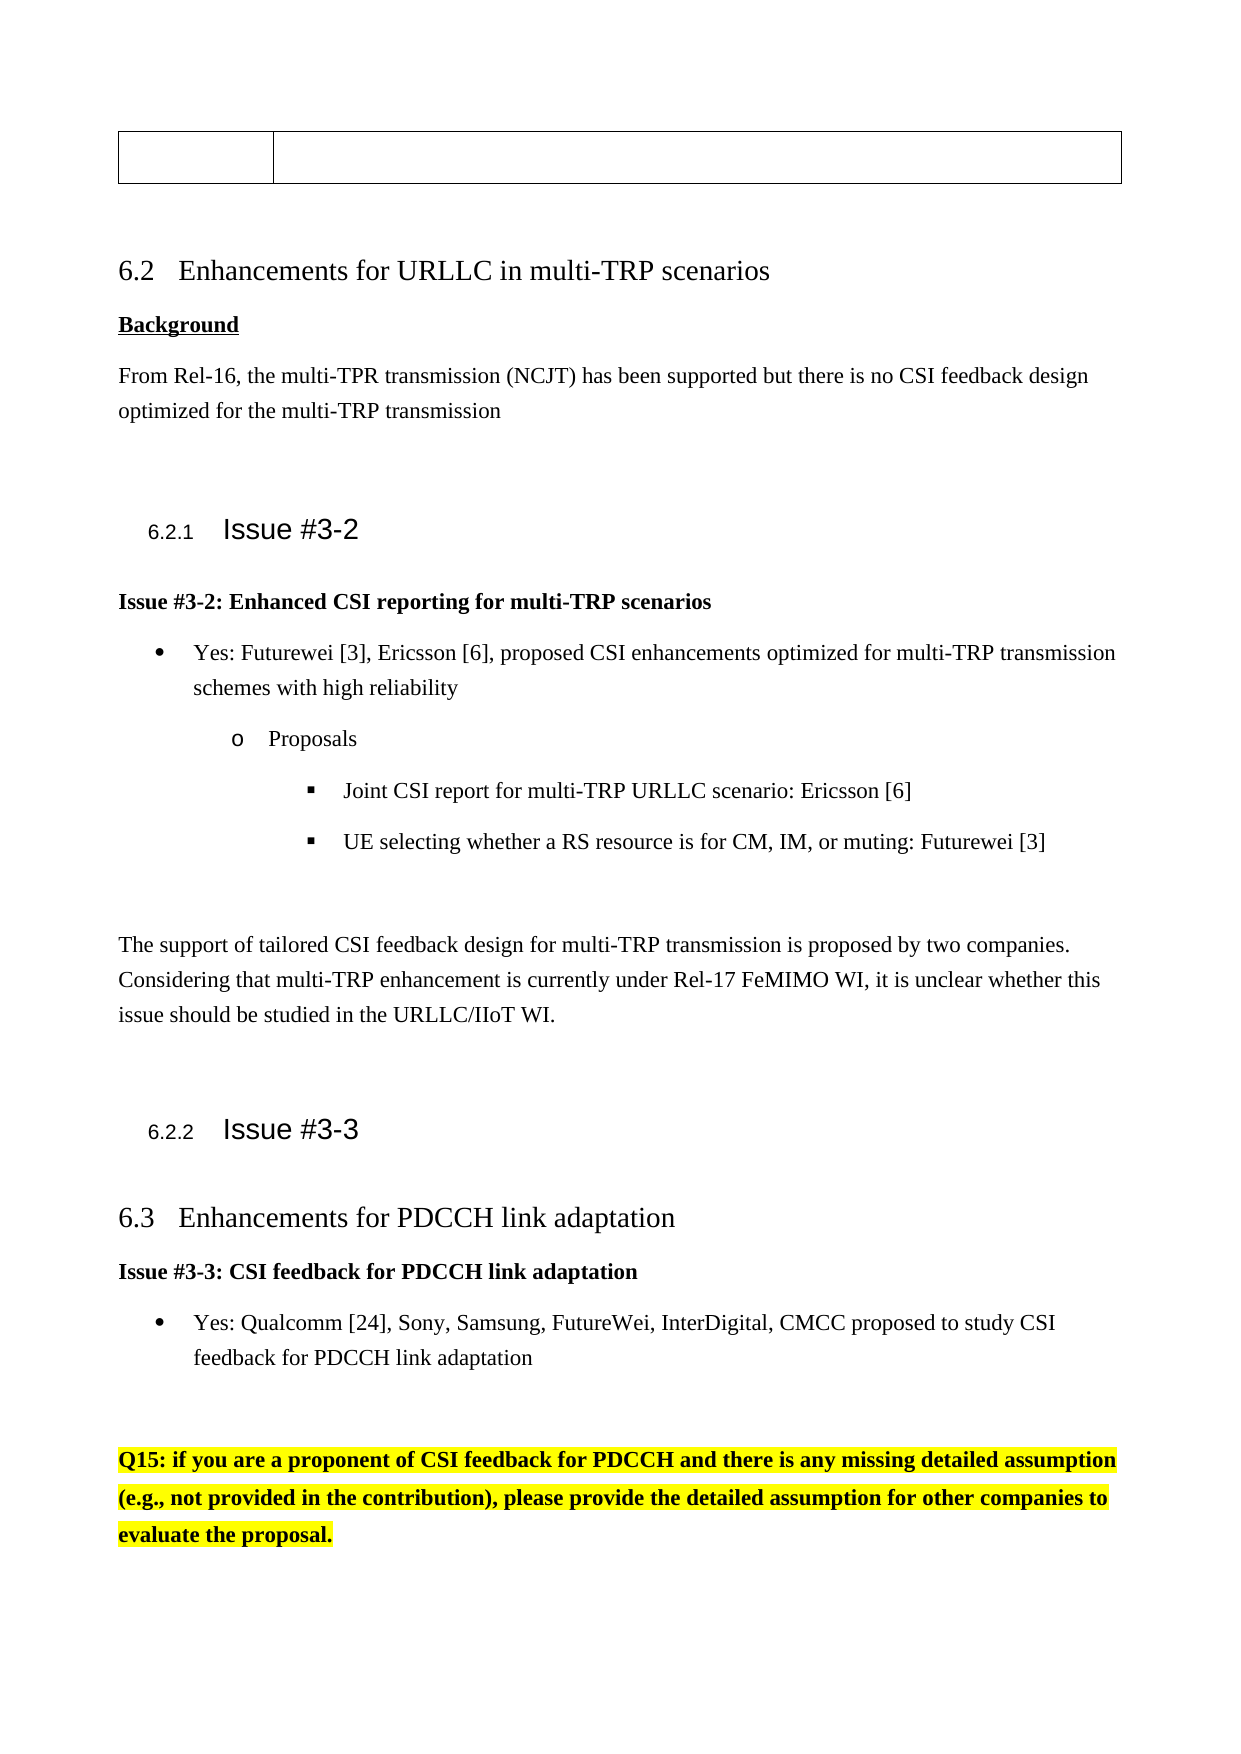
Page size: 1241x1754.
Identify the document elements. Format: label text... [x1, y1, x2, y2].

list Yes: Qualcomm [24], Sony, Samsung, FutureWei, InterDigital, CMCC proposed to study CSI feedback for PDCCH link adaptation [156, 1306, 1122, 1373]
list UE selecting whether a RS resource is for CM, IM, or muting: Futurewei [3] [306, 825, 1122, 858]
text Issue #3-3: CSI feedback for PDCCH link adaptation [118, 1255, 1122, 1287]
text The support of tailored CSI feedback design for multi-TRP transmission is proposed by two companies. Considering that multi-TRP enhancement is currently under Rel-17 FeMIMO WI, it is unclear whether this issue should be studied in the URLLC/IIoT WI. [118, 928, 1122, 1030]
table_cell [274, 132, 1121, 183]
subtitle Issue #3-3 [148, 1096, 1122, 1161]
text From Rel-16, the multi-TPR transmission (NCJT) has been supported but there is no CSI feedback design optimized for the multi-TRP transmission [118, 359, 1122, 426]
text Q15: if you are a proponent of CSI feedback for PDCCH and there is any missing detailed assumption (e.g., not provided in the contribution), please provide the detailed assumption for other companies to evaluate the proposal. [118, 1443, 1122, 1551]
list Yes: Futurewei [3], Ericsson [6], proposed CSI enhancements optimized for multi-TRP transmission schemes with high reliability [156, 636, 1122, 704]
text Background [118, 308, 1122, 340]
subtitle Enhancements for URLLC in multi-TRP scenarios [118, 238, 1122, 303]
table_cell [119, 132, 273, 183]
text Issue #3-2: Enhanced CSI reporting for multi-TRP scenarios [118, 585, 1122, 618]
list Proposals [231, 723, 1122, 755]
subtitle Enhancements for PDCCH link adaptation [118, 1185, 1122, 1250]
list Joint CSI report for multi-TRP URLLC scenario: Ericsson [6] [306, 774, 1122, 806]
subtitle Issue #3-2 [148, 496, 1122, 561]
